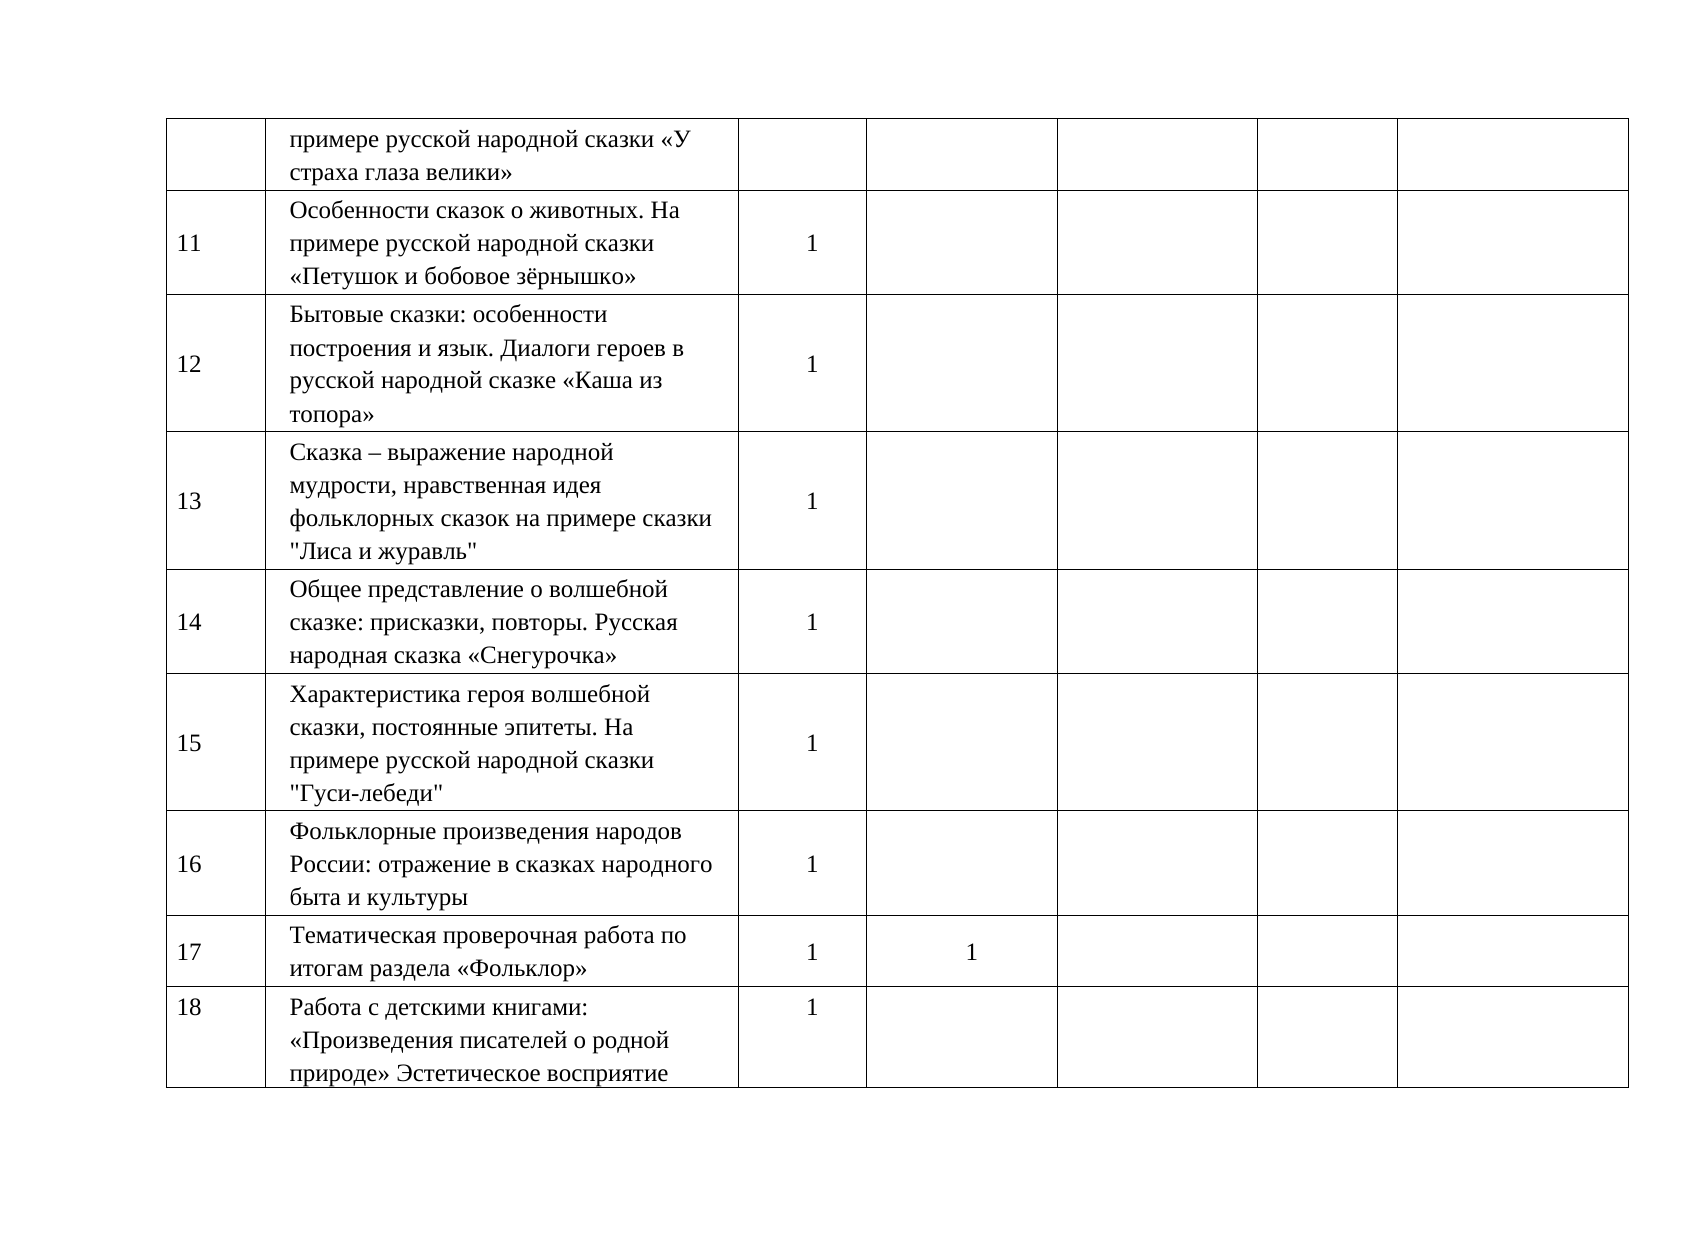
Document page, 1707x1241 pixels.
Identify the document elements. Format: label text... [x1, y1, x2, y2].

table_cell Фольклорные произведения народов России: отражение в сказках народного быта и культуры [266, 811, 738, 915]
table_cell 14 [167, 570, 265, 673]
table_cell [1058, 432, 1257, 569]
table_cell [1258, 191, 1397, 294]
table_cell [1258, 916, 1397, 986]
table_cell [1058, 191, 1257, 294]
table_cell [1398, 674, 1628, 810]
table_cell [867, 191, 1057, 294]
table_cell Особенности сказок о животных. На примере русской народной сказки «Петушок и бобовое зёрнышко» [266, 191, 738, 294]
table_cell Бытовые сказки: особенности построения и язык. Диалоги героев в русской народной сказке «Каша из топора» [266, 295, 738, 431]
table_cell 1 [739, 916, 866, 986]
table_cell 1 [739, 674, 866, 810]
table_cell 13 [167, 432, 265, 569]
table_cell [1258, 811, 1397, 915]
table_cell [1058, 570, 1257, 673]
table_cell [1398, 811, 1628, 915]
table_cell [1398, 916, 1628, 986]
table_cell [1058, 674, 1257, 810]
table_cell 15 [167, 674, 265, 810]
table_cell [1398, 432, 1628, 569]
table_cell [1398, 295, 1628, 431]
table_cell 1 [739, 119, 866, 189]
table_cell Характеристика героя волшебной сказки, постоянные эпитеты. На примере русской народной сказки "Гуси-лебеди" [266, 674, 738, 810]
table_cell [266, 119, 738, 189]
table_cell [1258, 119, 1397, 189]
table_cell 1 [739, 432, 866, 569]
table_cell 17 [167, 916, 265, 986]
table_cell [867, 811, 1057, 915]
table_cell [867, 119, 1057, 189]
table_cell [867, 432, 1057, 569]
table_cell 12 [167, 295, 265, 431]
table_cell 1 [739, 295, 866, 431]
table_cell [1398, 119, 1628, 189]
table_cell [867, 987, 1057, 1087]
table_cell Тематическая проверочная работа по итогам раздела «Фольклор» [266, 916, 738, 986]
table_cell Сказка – выражение народной мудрости, нравственная идея фольклорных сказок на примере сказки "Лиса и журавль" [266, 432, 738, 569]
table_cell 18 [167, 987, 265, 1087]
table_cell [1058, 119, 1257, 189]
table_cell [1058, 295, 1257, 431]
table_cell [1258, 674, 1397, 810]
table_cell [1258, 570, 1397, 673]
table_cell 16 [167, 811, 265, 915]
table_cell 1 [739, 570, 866, 673]
table_cell [1058, 811, 1257, 915]
table_cell 1 [867, 916, 1057, 986]
table_cell [1398, 570, 1628, 673]
table_cell [1058, 987, 1257, 1087]
table_cell [1398, 191, 1628, 294]
table_cell 10 [167, 119, 265, 189]
table_cell Общее представление о волшебной сказке: присказки, повторы. Русская народная сказка «Снегурочка» [266, 570, 738, 673]
table_cell [1258, 987, 1397, 1087]
table_cell [1258, 432, 1397, 569]
table_cell [867, 295, 1057, 431]
table_cell 1 [739, 987, 866, 1087]
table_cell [266, 987, 738, 1087]
table_cell [1398, 987, 1628, 1087]
table_cell [867, 674, 1057, 810]
table_cell 1 [739, 811, 866, 915]
table_cell [1258, 295, 1397, 431]
table_cell 1 [739, 191, 866, 294]
table_cell [1058, 916, 1257, 986]
table_cell 11 [167, 191, 265, 294]
table_cell [867, 570, 1057, 673]
